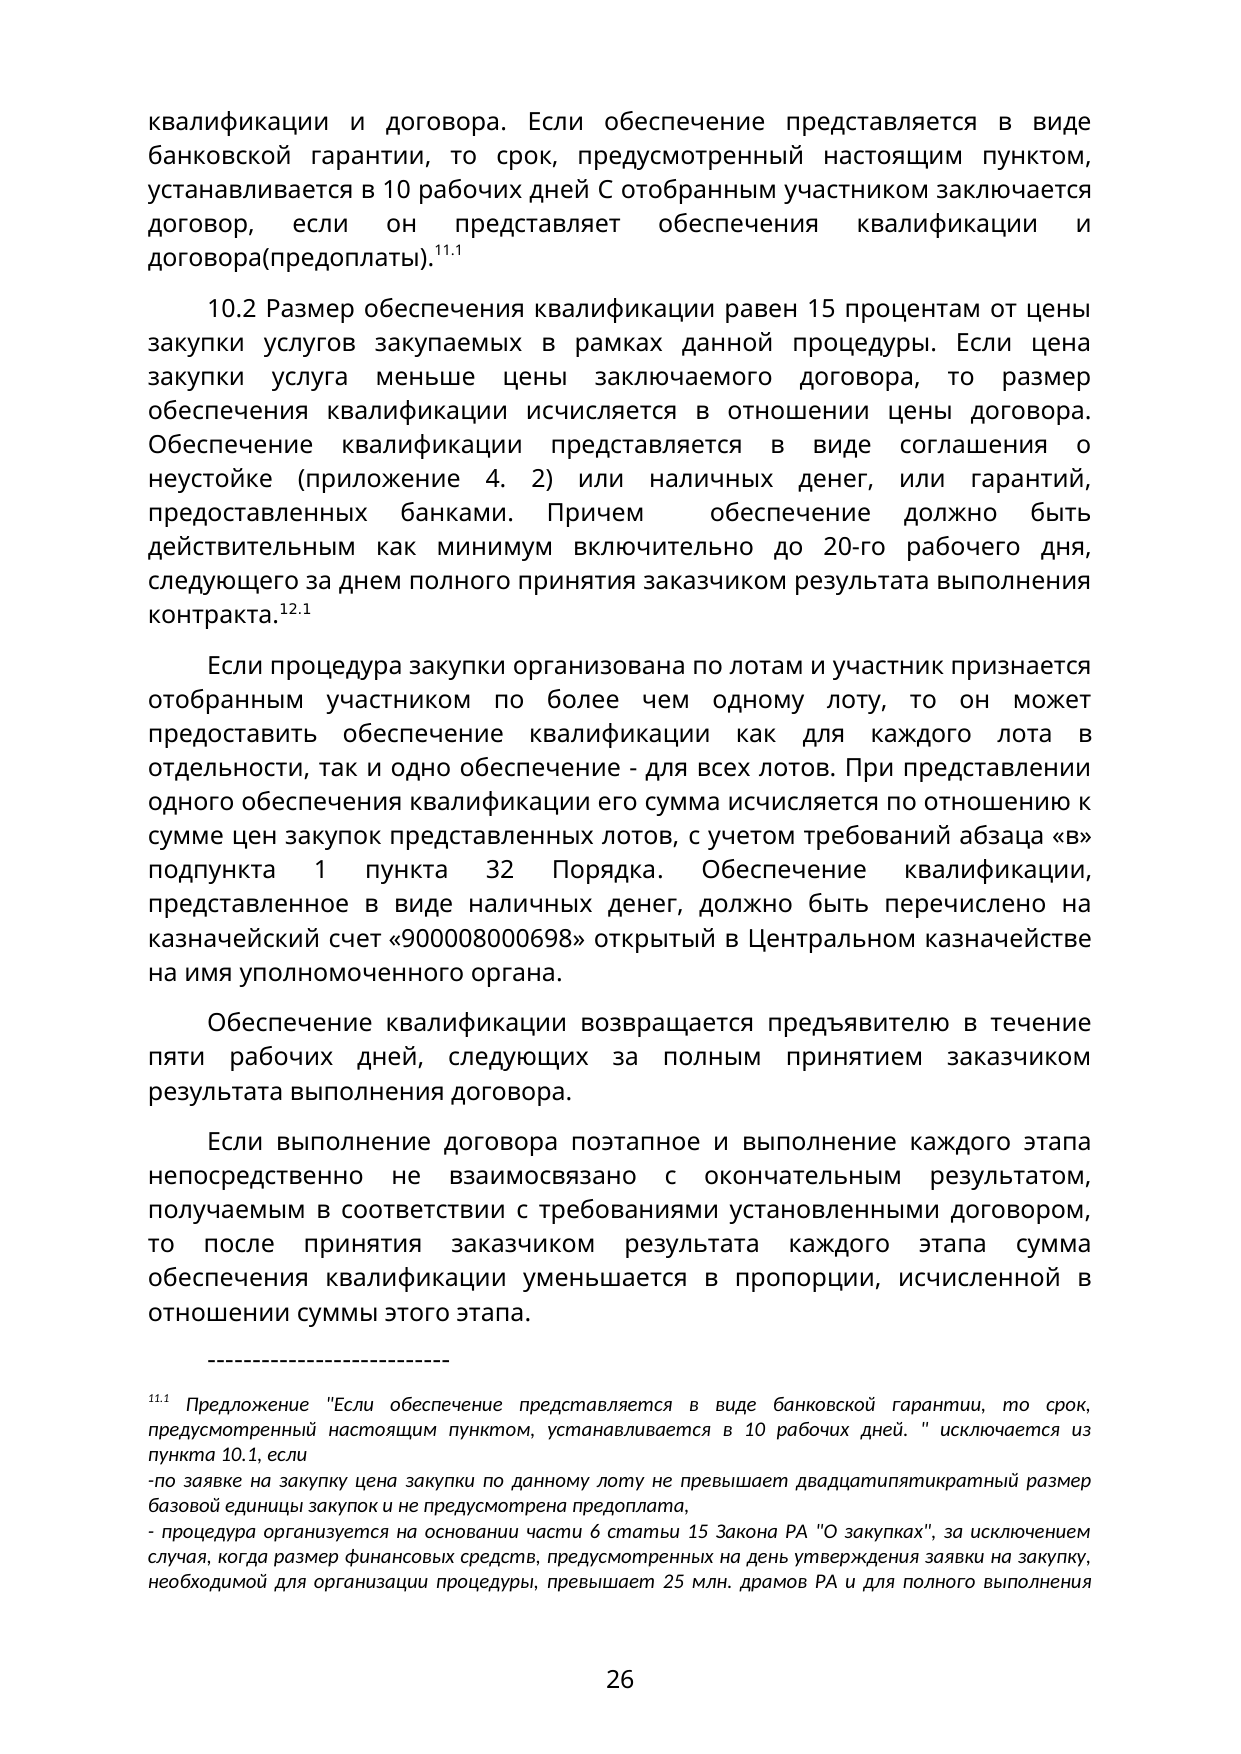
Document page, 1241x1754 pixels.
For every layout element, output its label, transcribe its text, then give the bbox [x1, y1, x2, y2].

text -по заявке на закупку цена закупки по данному лоту не превышает двадцатипятикратный размер базовой единицы закупок и не предусмотрена предоплата, [148, 1467, 1092, 1518]
text Обеспечение квалификации возвращается предъявителю в течение пяти рабочих дней, следующих за полным принятием заказчиком результата выполнения договора. [148, 1005, 1092, 1107]
text --------------------------- [148, 1345, 1092, 1374]
text 11.1 Предложение "Если обеспечение представляется в виде банковской гарантии, то срок, предусмотренный настоящим пунктом, устанавливается в 10 рабочих дней. " исключается из пункта 10.1, если [148, 1391, 1092, 1467]
text Если выполнение договора поэтапное и выполнение каждого этапа непосредственно не взаимосвязано с окончательным результатом, получаемым в соответствии с требованиями установленными договором, то после принятия заказчиком результата каждого этапа сумма обеспечения квалификации уменьшается в пропорции, исчисленной в отношении суммы этого этапа. [148, 1124, 1092, 1328]
text 10.2 Размер обеспечения квалификации равен 15 процентам от цены закупки услугов закупаемых в рамках данной процедуры. Если цена закупки услуга меньше цены заключаемого договора, то размер обеспечения квалификации исчисляется в отношении цены договора. Обеспечение квалификации представляется в виде соглашения о неустойке (приложение 4. 2) или наличных денег, или гарантий, предоставленных банками. Причем обеспечение должно быть действительным как минимум включительно до 20-го рабочего дня, следующего за днем полного принятия заказчиком результата выполнения контракта.12.1 [148, 290, 1092, 631]
text Если процедура закупки организована по лотам и участник признается отобранным участником по более чем одному лоту, то он может предоставить обеспечение квалификации как для каждого лота в отдельности, так и одно обеспечение - для всех лотов. При представлении одного обеспечения квалификации его сумма исчисляется по отношению к сумме цен закупок представленных лотов, с учетом требований абзаца «в» подпункта 1 пункта 32 Порядка. Обеспечение квалификации, представленное в виде наличных денег, должно быть перечислено на казначейский счет «900008000698» открытый в Центральном казначействе на имя уполномоченного органа. [148, 648, 1092, 988]
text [148, 103, 1092, 274]
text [148, 1518, 1092, 1594]
